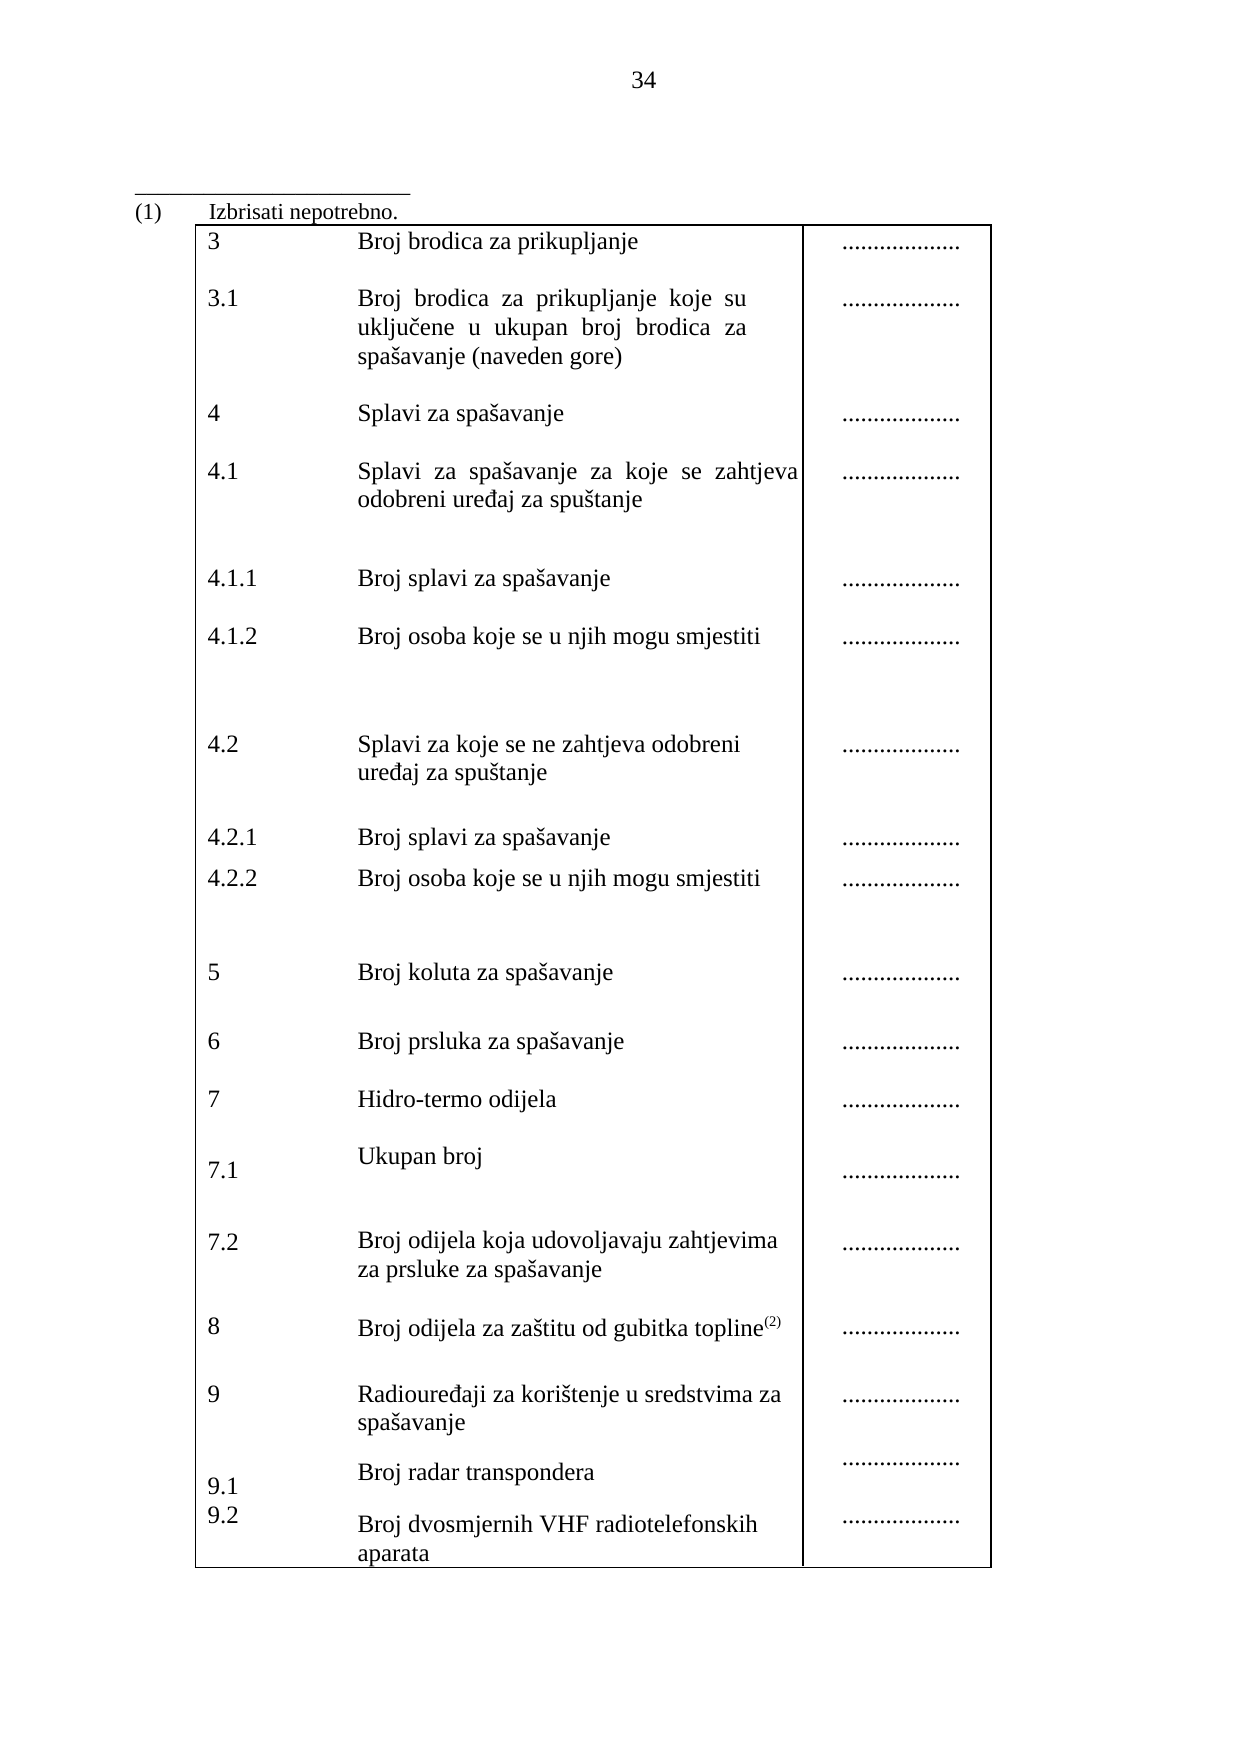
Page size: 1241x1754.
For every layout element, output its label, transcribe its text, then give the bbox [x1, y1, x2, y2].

table_cell Broj brodica za prikupljanje koje su uključene u ukupan broj brodica za spašavanje (naveden gore) [357, 283, 802, 369]
table_cell Splavi za spašavanje za koje se zahtjeva odobreni uređaj za spuštanje [357, 456, 802, 535]
table_cell 7.2 [196, 1199, 357, 1283]
table_cell Broj odijela za zaštitu od gubitka topline(2) [357, 1283, 802, 1350]
text ________________________ [135, 172, 1153, 198]
table_cell ................... [804, 1442, 990, 1500]
table_cell 4.1 [196, 456, 357, 535]
table_cell ................... [804, 535, 990, 621]
table_cell Broj osoba koje se u njih mogu smjestiti [357, 621, 802, 700]
table_cell 7.1 [196, 1141, 357, 1199]
table_header Broj brodica za prikupljanje [357, 226, 802, 283]
table_cell 5 [196, 945, 357, 997]
table_cell Broj prsluka za spašavanje [357, 998, 802, 1055]
table_cell Broj odijela koja udovoljavaju zahtjevima za prsluke za spašavanje [357, 1199, 802, 1283]
table_cell 4.1.1 [196, 535, 357, 621]
table_cell ................... [804, 370, 990, 456]
table_cell 4.2.1 [196, 811, 357, 863]
text (1) Izbrisati nepotrebno. [135, 198, 1153, 224]
table_cell Ukupan broj [357, 1141, 802, 1199]
table_cell Splavi za spašavanje [357, 370, 802, 456]
table_cell Hidro-termo odijela [357, 1055, 802, 1141]
table_cell 4 [196, 370, 357, 456]
table_cell ................... [804, 1055, 990, 1141]
table_cell ................... [804, 1350, 990, 1442]
table_cell Broj splavi za spašavanje [357, 535, 802, 621]
table_cell 9.2 [196, 1500, 357, 1566]
table_cell ................... [804, 283, 990, 369]
table_cell 6 [196, 998, 357, 1055]
table_cell 4.1.2 [196, 621, 357, 700]
table_cell Radiouređaji za korištenje u sredstvima za spašavanje [357, 1350, 802, 1442]
table_cell 9 [196, 1350, 357, 1442]
table_cell ................... [804, 1283, 990, 1350]
table_cell 3.1 [196, 283, 357, 369]
table_cell ................... [804, 811, 990, 863]
table_cell Broj koluta za spašavanje [357, 945, 802, 997]
table_header 3 [196, 226, 357, 283]
table_cell Broj osoba koje se u njih mogu smjestiti [357, 863, 802, 945]
table_cell 4.2 [196, 700, 357, 811]
table_cell 9.1 [196, 1442, 357, 1500]
table_cell ................... [804, 945, 990, 997]
table_cell ................... [804, 621, 990, 700]
table_cell Broj splavi za spašavanje [357, 811, 802, 863]
table_header ................... [804, 226, 990, 283]
table_cell 7 [196, 1055, 357, 1141]
table_cell 8 [196, 1283, 357, 1350]
table_cell Broj dvosmjernih VHF radiotelefonskih aparata [357, 1500, 802, 1566]
table_cell ................... [804, 1199, 990, 1283]
table_cell ................... [804, 456, 990, 535]
table_cell Splavi za koje se ne zahtjeva odobreni uređaj za spuštanje [357, 700, 802, 811]
table_cell Broj radar transpondera [357, 1442, 802, 1500]
table_cell ................... [804, 1500, 990, 1566]
table_cell ................... [804, 1141, 990, 1199]
table_cell ................... [804, 863, 990, 945]
table_cell ................... [804, 998, 990, 1055]
table_cell 4.2.2 [196, 863, 357, 945]
table_cell ................... [804, 700, 990, 811]
